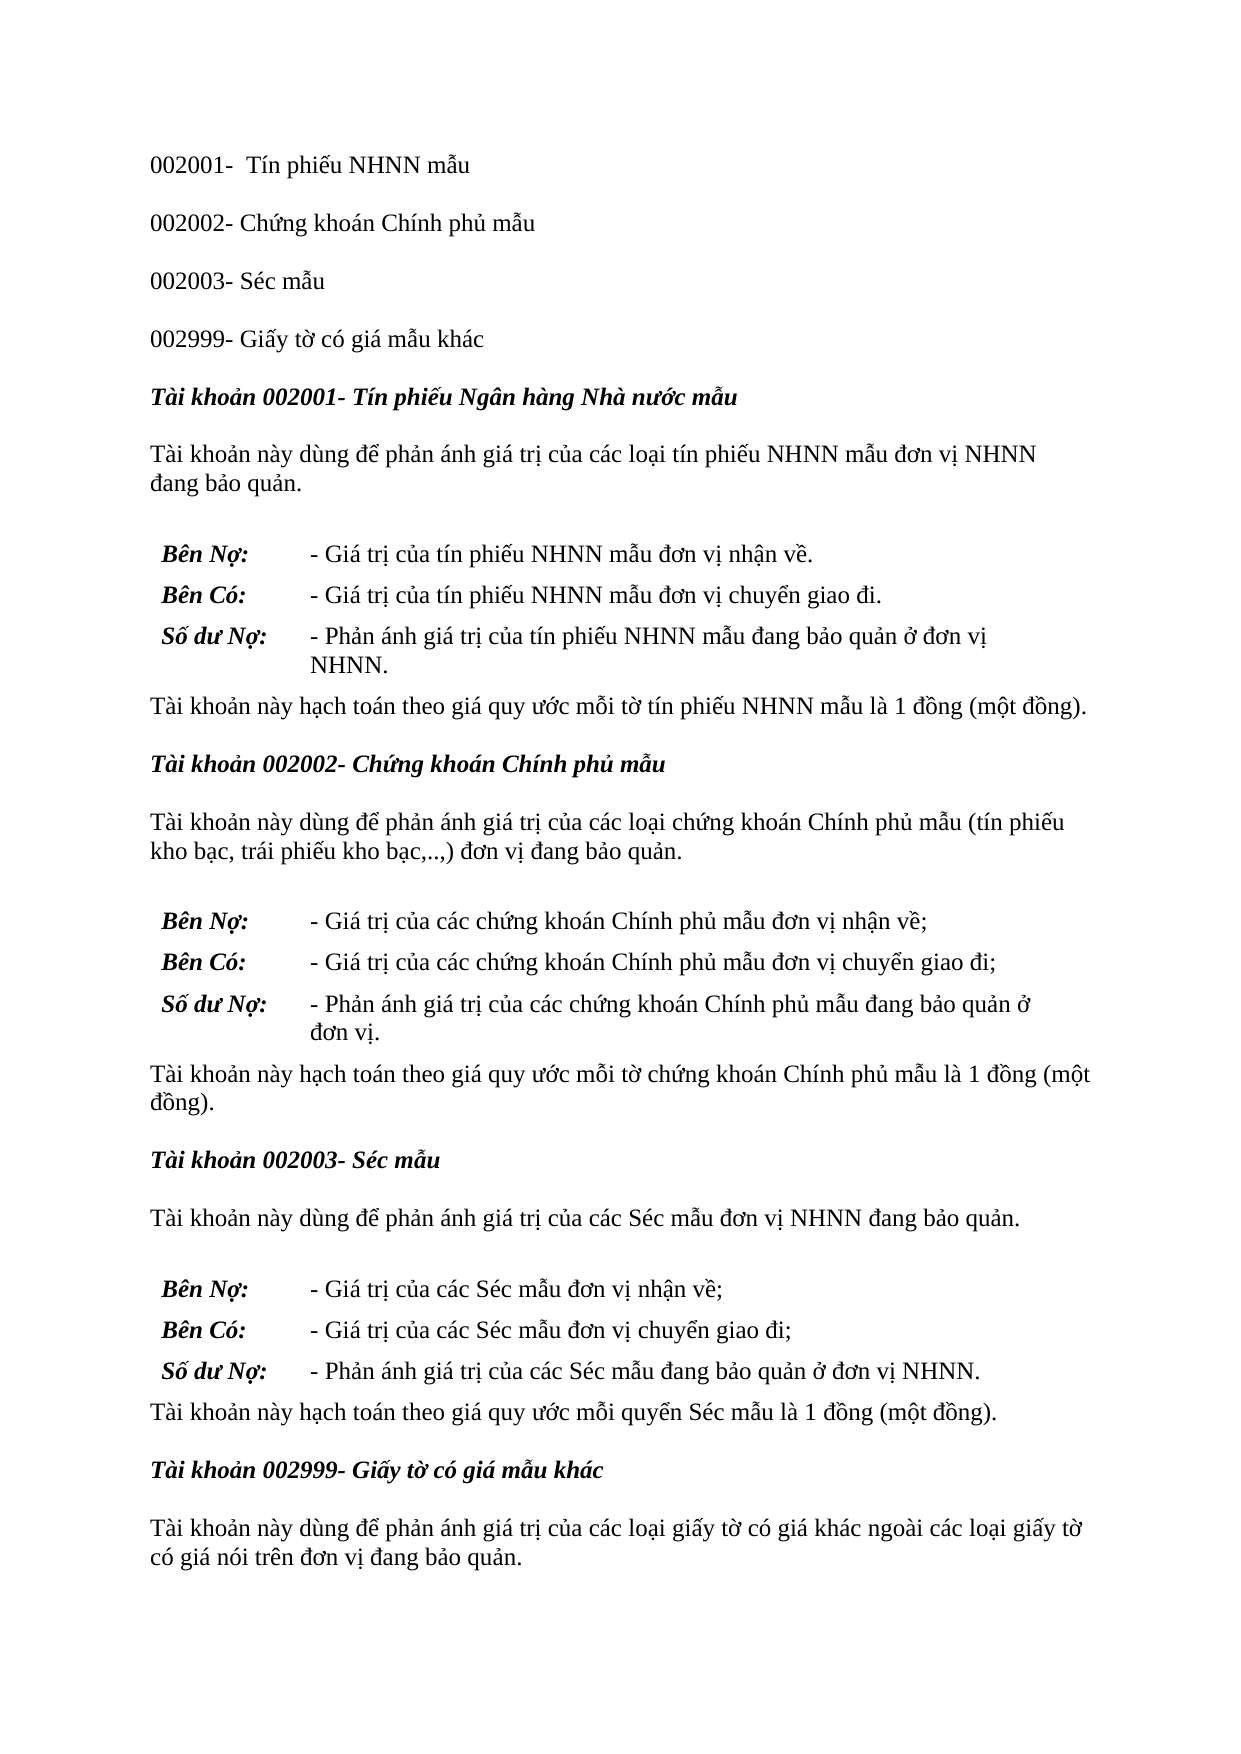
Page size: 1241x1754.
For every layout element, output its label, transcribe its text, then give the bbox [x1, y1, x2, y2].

text Tài khoản này hạch toán theo giá quy ước mỗi tờ chứng khoán Chính phủ mẫu là 1 đồng (một đồng). [150, 1059, 1090, 1116]
text Tài khoản này hạch toán theo giá quy ước mỗi quyển Séc mẫu là 1 đồng (một đồng). [150, 1397, 1090, 1426]
text Tài khoản này hạch toán theo giá quy ước mỗi tờ tín phiếu NHNN mẫu là 1 đồng (một đồng). [150, 691, 1090, 720]
text Tài khoản 002999- Giấy tờ có giá mẫu khác [150, 1455, 1090, 1484]
text 002002- Chứng khoán Chính phủ mẫu [150, 208, 1090, 237]
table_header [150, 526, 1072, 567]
text Tài khoản này dùng để phản ánh giá trị của các loại chứng khoán Chính phủ mẫu (tín phiếu kho bạc, trái phiếu kho bạc,..,) đơn vị đang bảo quản. [150, 807, 1090, 864]
text 002001- Tín phiếu NHNN mẫu [150, 150, 1090, 179]
text 002003- Séc mẫu [150, 266, 1090, 294]
text 002999- Giấy tờ có giá mẫu khác [150, 324, 1090, 352]
text Tài khoản này dùng để phản ánh giá trị của các loại tín phiếu NHNN mẫu đơn vị NHNN đang bảo quản. [150, 439, 1090, 497]
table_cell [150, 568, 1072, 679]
text Tài khoản 002003- Séc mẫu [150, 1145, 1090, 1174]
text Tài khoản này dùng để phản ánh giá trị của các Séc mẫu đơn vị NHNN đang bảo quản. [150, 1203, 1090, 1232]
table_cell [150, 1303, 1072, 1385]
text Tài khoản 002001- Tín phiếu Ngân hàng Nhà nước mẫu [150, 382, 1090, 410]
text Tài khoản này dùng để phản ánh giá trị của các loại giấy tờ có giá khác ngoài các loại giấy tờ có giá nói trên đơn vị đang bảo quản. [150, 1513, 1090, 1571]
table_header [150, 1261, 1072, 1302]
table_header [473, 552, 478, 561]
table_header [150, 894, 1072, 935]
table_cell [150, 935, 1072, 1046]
text Tài khoản 002002- Chứng khoán Chính phủ mẫu [150, 749, 1090, 778]
